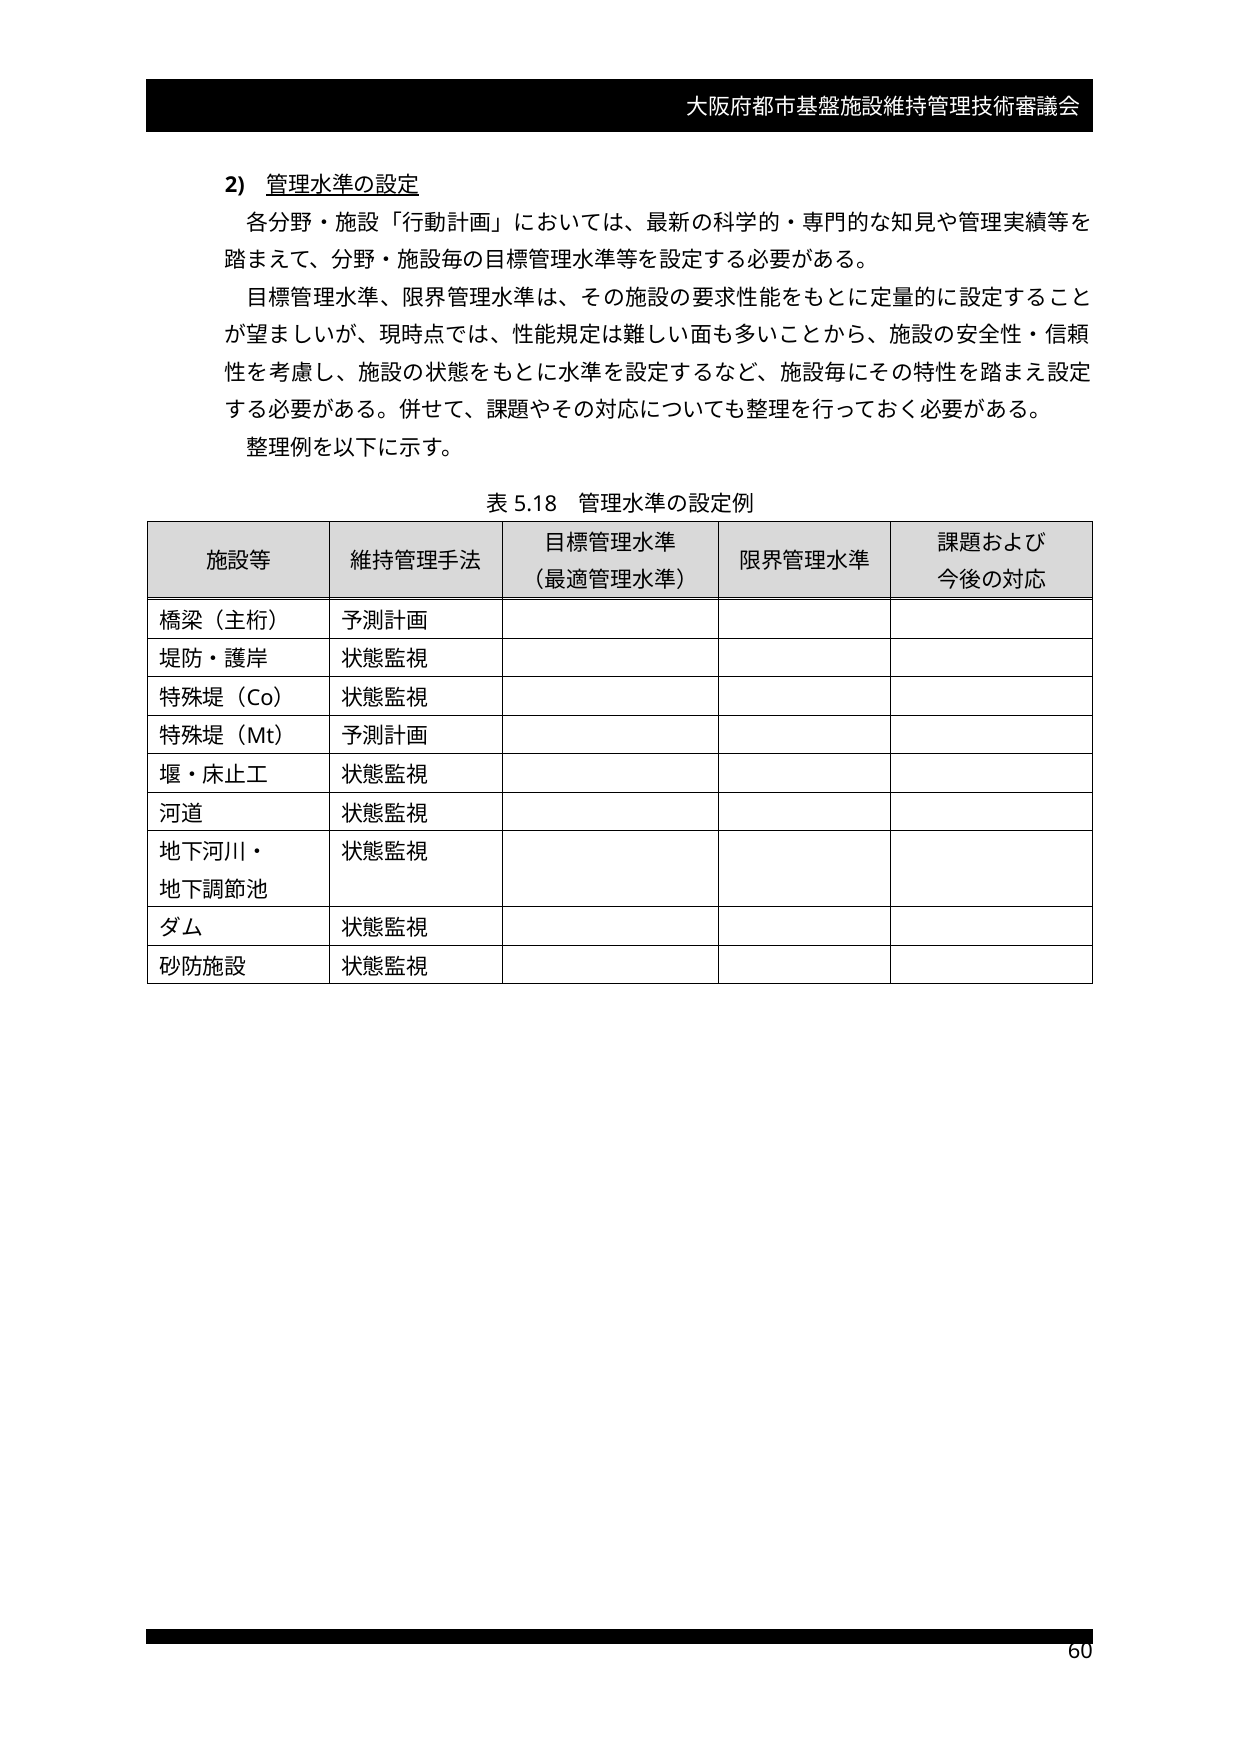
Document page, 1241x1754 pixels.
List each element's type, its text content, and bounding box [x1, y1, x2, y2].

table_cell [891, 716, 1092, 753]
table_cell 状態監視 [330, 831, 502, 906]
table_cell 状態監視 [330, 754, 502, 792]
table_cell [503, 716, 718, 753]
table_cell [891, 831, 1092, 906]
table_cell [503, 907, 718, 945]
table_cell 状態監視 [330, 677, 502, 714]
text 目標管理水準、限界管理水準は、その施設の要求性能をもとに定量的に設定することが望ましいが、現時点では、性能規定は難しい面も多いことから、施設の安全性・信頼性を考慮し、施設の状態をもとに水準を設定するなど、施設毎にその特性を踏まえ設定する必要がある。併せて、課題やその対応についても整理を行っておく必要がある。 [224, 277, 1092, 427]
table_header 目標管理水準 （最適管理水準） [503, 522, 718, 597]
text 表 5.8 管理水準の設定例 [148, 483, 1092, 521]
table_cell [719, 716, 890, 753]
table_cell 地下河川・ 地下調節池 [148, 831, 329, 906]
table_cell 砂防施設 [148, 946, 329, 983]
table_header 課題および 今後の対応 [891, 522, 1092, 597]
table_cell [891, 639, 1092, 676]
table_cell [503, 793, 718, 830]
table_cell [719, 946, 890, 983]
table_cell [719, 600, 890, 637]
table_cell [891, 600, 1092, 637]
table_cell 状態監視 [330, 907, 502, 945]
table_cell 特殊堤（Mt） [148, 716, 329, 753]
table_cell [503, 754, 718, 792]
table_cell [503, 677, 718, 714]
table_cell 河道 [148, 793, 329, 830]
table_cell 状態監視 [330, 793, 502, 830]
subtitle 管理水準の設定 [224, 164, 1092, 202]
table_cell [891, 907, 1092, 945]
table_cell [503, 639, 718, 676]
table_cell [891, 677, 1092, 714]
table_cell 予測計画 [330, 600, 502, 637]
table_cell [891, 793, 1092, 830]
table_cell [719, 754, 890, 792]
table_header 施設等 [148, 522, 329, 597]
text 各分野・施設「行動計画」においては、最新の科学的・専門的な知見や管理実績等を踏まえて、分野・施設毎の目標管理水準等を設定する必要がある。 [224, 202, 1092, 277]
table_cell 橋梁（主桁） [148, 600, 329, 637]
table_cell 状態監視 [330, 639, 502, 676]
table_cell 予測計画 [330, 716, 502, 753]
table_cell [891, 754, 1092, 792]
table_cell 堰・床止工 [148, 754, 329, 792]
table_cell [719, 677, 890, 714]
table_cell 特殊堤（Co） [148, 677, 329, 714]
table_cell [891, 946, 1092, 983]
table_cell 状態監視 [330, 946, 502, 983]
table_cell [719, 831, 890, 906]
table_cell ダム [148, 907, 329, 945]
table_cell [503, 831, 718, 906]
table_header 維持管理手法 [330, 522, 502, 597]
text 整理例を以下に示す。 [224, 427, 1092, 464]
table_cell [503, 946, 718, 983]
table_cell 堤防・護岸 [148, 639, 329, 676]
table_cell [719, 793, 890, 830]
table_cell [503, 600, 718, 637]
table_cell [719, 639, 890, 676]
table_header 限界管理水準 [719, 522, 890, 597]
table_cell [719, 907, 890, 945]
